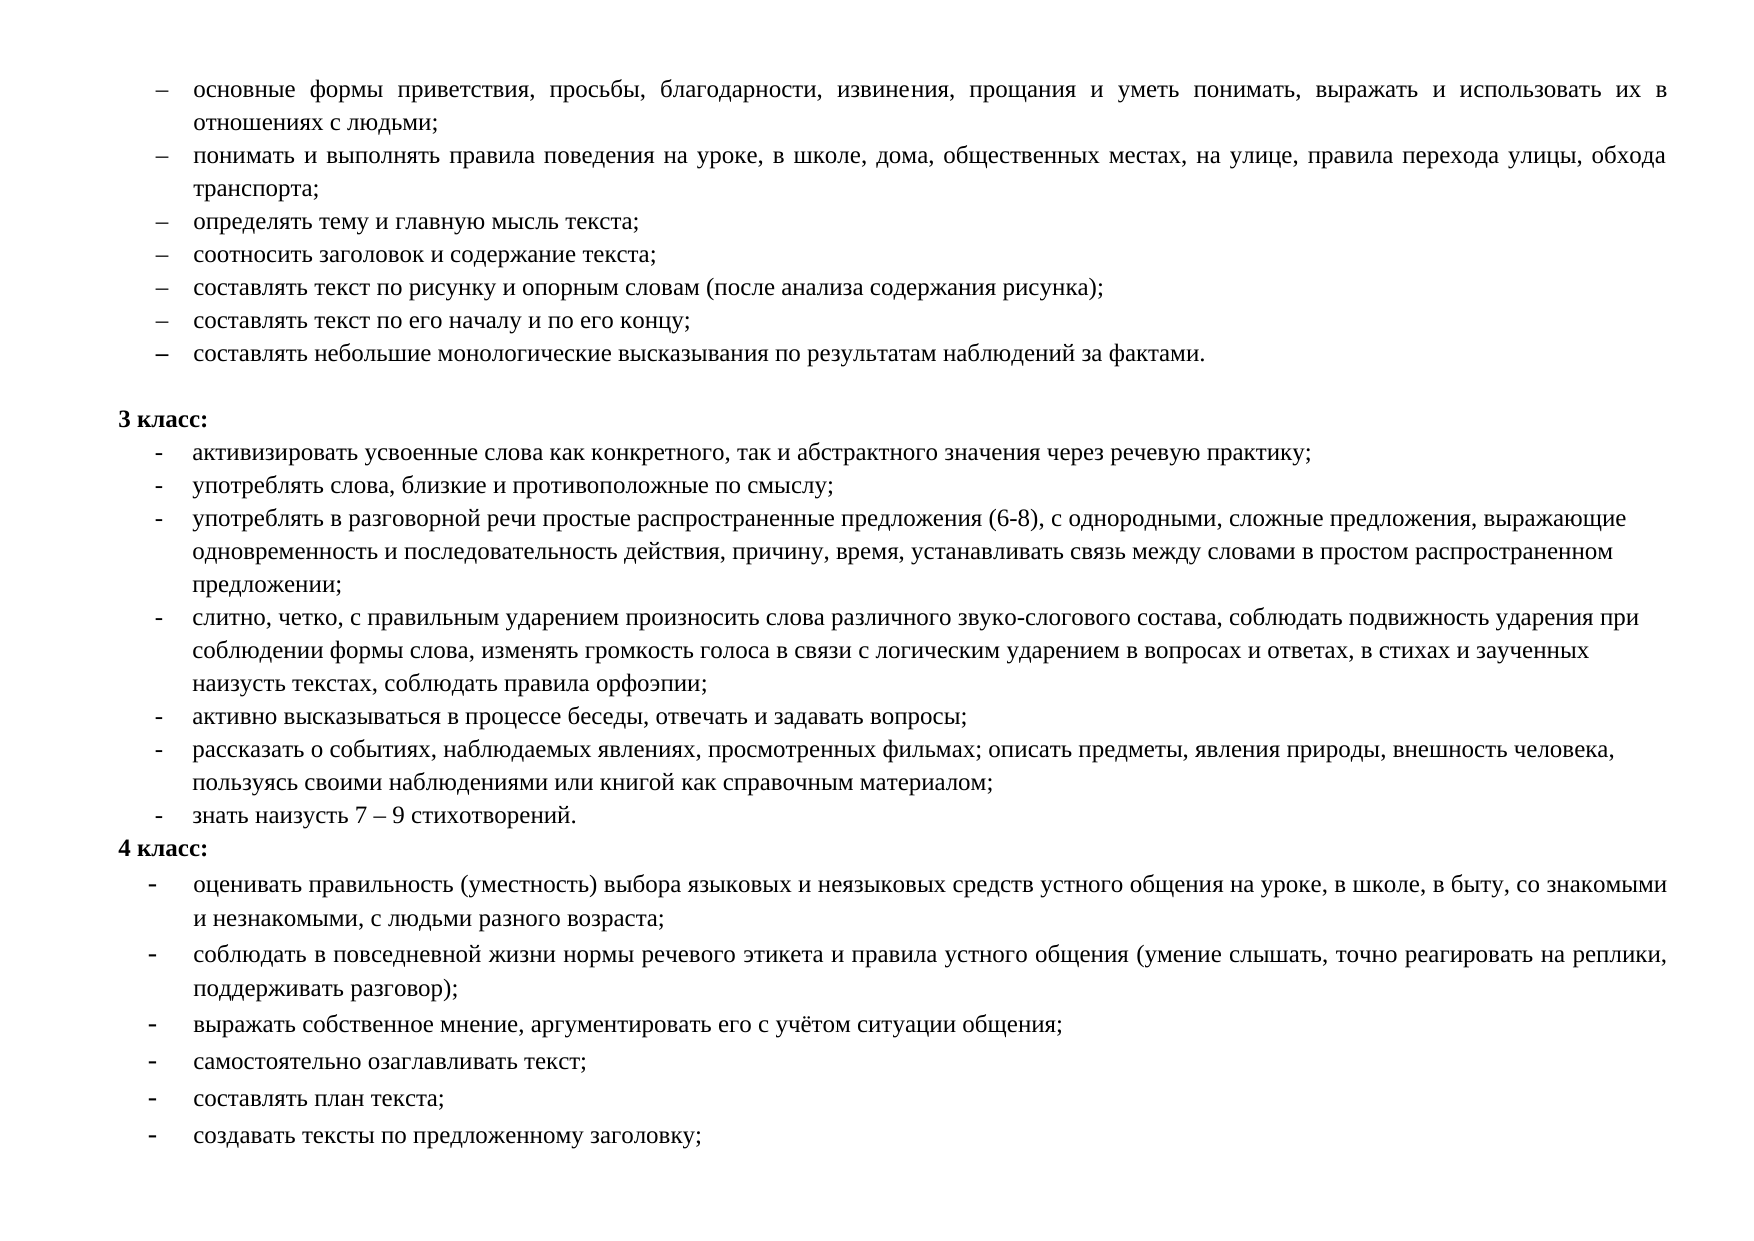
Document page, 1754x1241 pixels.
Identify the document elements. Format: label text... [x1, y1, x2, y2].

list составлять текст по его началу и по его концу; [156, 305, 1668, 334]
list определять тему и главную мысль текста; [156, 206, 1668, 235]
list создавать тексты по предложенному заголовку; [148, 1117, 1668, 1150]
list самостоятельно озаглавливать текст; [148, 1043, 1668, 1075]
list соотносить заголовок и содержание текста; [156, 239, 1668, 268]
list выражать собственное мнение, аргументировать его с учётом ситуации общения; [148, 1006, 1668, 1038]
text 4 класс: [118, 833, 1668, 862]
list соблюдать в повседневной жизни нормы речевого этикета и правила устного общения (умение слышать, точно реагировать на реплики, поддерживать разговор); [148, 936, 1668, 1001]
list понимать и выполнять правила поведения на уроке, в школе, дома, общественных местах, на улице, правила перехода улицы, обхода транспорта; [156, 140, 1668, 202]
list составлять небольшие монологические высказывания по результатам наблюдений за фактами. [156, 338, 1668, 367]
list активно высказываться в процессе беседы, отвечать и задавать вопросы; [154, 701, 1668, 730]
list составлять текст по рисунку и опорным словам (после анализа содержания рисунка); [156, 272, 1668, 301]
list рассказать о событиях, наблюдаемых явлениях, просмотренных фильмах; описать предметы, явления природы, внешность человека, пользуясь своими наблюдениями или книгой как справочным материалом; [154, 734, 1668, 796]
list слитно, четко, с правильным ударением произносить слова различного звуко-слогового состава, соблюдать подвижность ударения при соблюдении формы слова, изменять громкость голоса в связи с логическим ударением в вопросах и ответах, в стихах и заученных наизусть текстах, соблюдать правила орфоэпии; [154, 602, 1668, 697]
list основные формы приветствия, просьбы, благодарности, извинения, прощания и уметь понимать, выражать и использовать их в отношениях с людьми; [156, 74, 1668, 136]
list составлять план текста; [148, 1080, 1668, 1112]
list активизировать усвоенные слова как конкретного, так и абстрактного значения через речевую практику; [154, 437, 1668, 466]
list употреблять в разговорной речи простые распространенные предложения (6-8), с однородными, сложные предложения, выражающие одновременность и последовательность действия, причину, время, устанавливать связь между словами в простом распространенном предложении; [154, 503, 1668, 598]
list знать наизусть 7 – 9 стихотворений. [154, 800, 1668, 829]
list оценивать правильность (уместность) выбора языковых и неязыковых средств устного общения на уроке, в школе, в быту, со знакомыми и незнакомыми, с людьми разного возраста; [148, 866, 1668, 932]
list употреблять слова, близкие и противоположные по смыслу; [154, 470, 1668, 499]
text 3 класс: [118, 404, 1668, 433]
